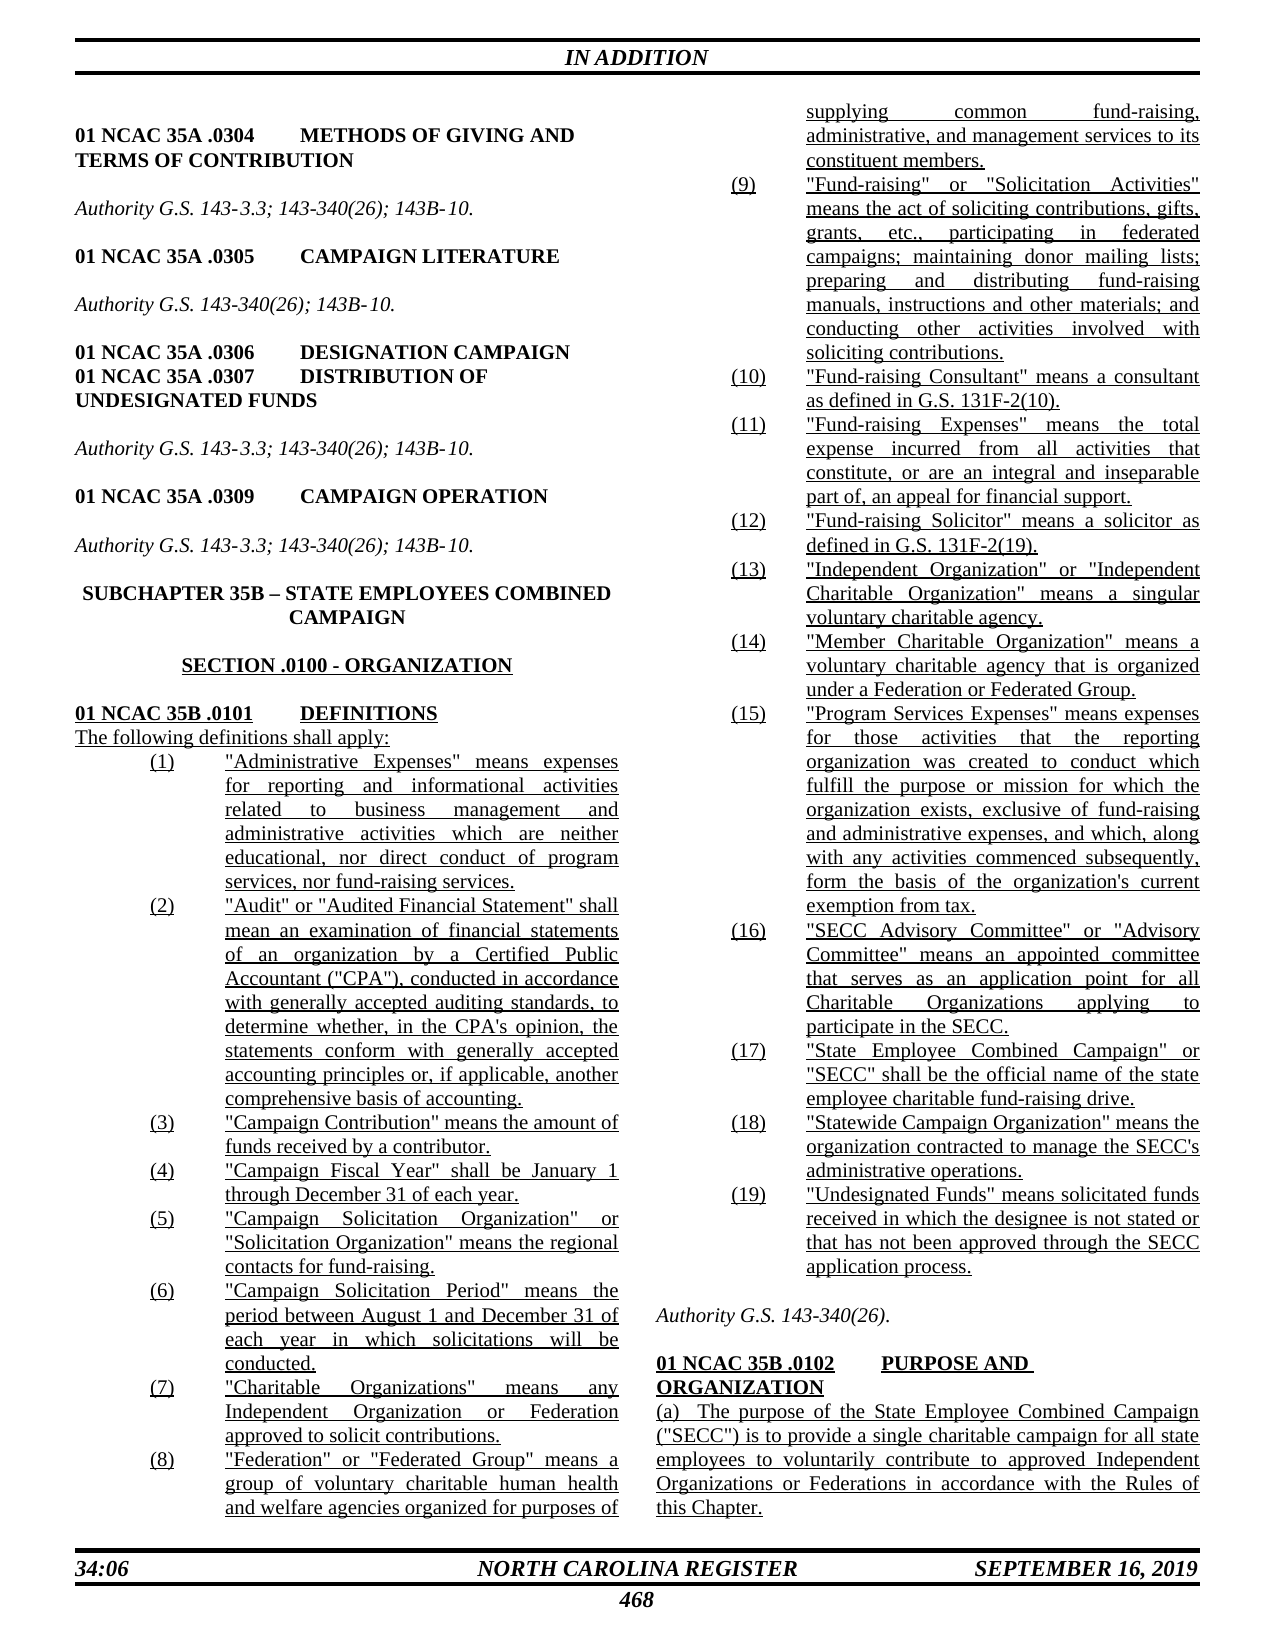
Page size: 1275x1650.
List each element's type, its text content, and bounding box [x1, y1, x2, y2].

text (12) "Fund-raising Solicitor" means a solicitor as defined in G.S. 131F-2(19). [731, 508, 1200, 557]
text (5) "Campaign Solicitation Organization" or "Solicitation Organization" means the regional contacts for fund-raising. [150, 1206, 619, 1278]
text (4) "Campaign Fiscal Year" shall be January 1 through December 31 of each year. [150, 1158, 619, 1206]
text (7) "Charitable Organizations" means any Independent Organization or Federation approved to solicit contributions. [150, 1375, 619, 1447]
text 01 ncac 35B .0101 definitions [75, 701, 619, 725]
text (13) "Independent Organization" or "Independent Charitable Organization" means a singular voluntary charitable agency. [731, 557, 1200, 629]
text (6) "Campaign Solicitation Period" means the period between August 1 and December 31 of each year in which solicitations will be conducted. [150, 1278, 619, 1375]
text (11) "Fund-raising Expenses" means the total expense incurred from all activities that constitute, or are an integral and inseparable part of, an appeal for financial support. [731, 412, 1200, 508]
text (9) "Fund-raising" or "Solicitation Activities" means the act of soliciting contributions, gifts, grants, etc., participating in federated campaigns; maintaining donor mailing lists; preparing and distributing fund-raising manuals, instructions and other materials; and conducting other activities involved with soliciting contributions. [731, 172, 1200, 364]
text Authority G.S. 143-3.3; 143-340(26); 143B-10. [75, 436, 619, 460]
text (14) "Member Charitable Organization" means a voluntary charitable agency that is organized under a Federation or Federated Group. [731, 629, 1200, 701]
text SECTION .0100 - ORGANIZATION [75, 653, 619, 677]
text (8) "Federation" or "Federated Group" means a group of voluntary charitable human health and welfare agencies organized for purposes of supplying common fund-raising, administrative, and management services to its constituent members. [731, 99, 1200, 172]
text (16) "SECC Advisory Committee" or "Advisory Committee" means an appointed committee that serves as an application point for all Charitable Organizations applying to participate in the SECC. [731, 917, 1200, 1038]
text Authority G.S. 143-3.3; 143-340(26); 143B-10. [75, 532, 619, 557]
text Authority G.S. 143-340(26); 143B-10. [75, 292, 619, 316]
text The following definitions shall apply: [75, 725, 619, 749]
text (18) "Statewide Campaign Organization" means the organization contracted to manage the SECC's administrative operations. [731, 1110, 1200, 1182]
text 01 NCAC 35A .0309 CAMPAIGN operation [75, 484, 619, 508]
text (19) "Undesignated Funds" means solicitated funds received in which the designee is not stated or that has not been approved through the SECC application process. [731, 1182, 1200, 1278]
text (1) "Administrative Expenses" means expenses for reporting and informational activities related to business management and administrative activities which are neither educational, nor direct conduct of program services, nor fund-raising services. [150, 749, 619, 893]
text (3) "Campaign Contribution" means the amount of funds received by a contributor. [150, 1110, 619, 1158]
text 01 NCAC 35A .0305 CAMPAIGN LITERATURE [75, 244, 619, 268]
text (17) "State Employee Combined Campaign" or "SECC" shall be the official name of the state employee charitable fund-raising drive. [731, 1038, 1200, 1110]
text 01 NCAC 35A .0306 DESIGNATION CAMPAIGN [75, 340, 619, 364]
text Authority G.S. 143-3.3; 143-340(26); 143B-10. [75, 196, 619, 220]
text 01 NCAC 35B .0102 Purpose and Organization [656, 1351, 1200, 1399]
text 01 NCAC 35A .0307 DISTRIBUTION OF UNDESIGNATED FUNDS [75, 364, 619, 412]
text Authority G.S. 143-340(26). [656, 1302, 1200, 1327]
text (10) "Fund-raising Consultant" means a consultant as defined in G.S. 131F-2(10). [731, 364, 1200, 412]
text (2) "Audit" or "Audited Financial Statement" shall mean an examination of financial statements of an organization by a Certified Public Accountant ("CPA"), conducted in accordance with generally accepted auditing standards, to determine whether, in the CPA's opinion, the statements conform with generally accepted accounting principles or, if applicable, another comprehensive basis of accounting. [150, 893, 619, 1110]
text (8) "Federation" or "Federated Group" means a group of voluntary charitable human health and welfare agencies organized for purposes of supplying common fund-raising, administrative, and management services to its constituent members. [150, 1447, 619, 1519]
text 01 NCAC 35A .0304 METHODS OF GIVING AND TERMS OF CONTRIBUTION [75, 123, 619, 172]
text SUBCHAPTER 35B – state employees combined campaign [75, 581, 619, 629]
text (15) "Program Services Expenses" means expenses for those activities that the reporting organization was created to conduct which fulfill the purpose or mission for which the organization exists, exclusive of fund-raising and administrative expenses, and which, along with any activities commenced subsequently, form the basis of the organization's current exemption from tax. [731, 701, 1200, 917]
